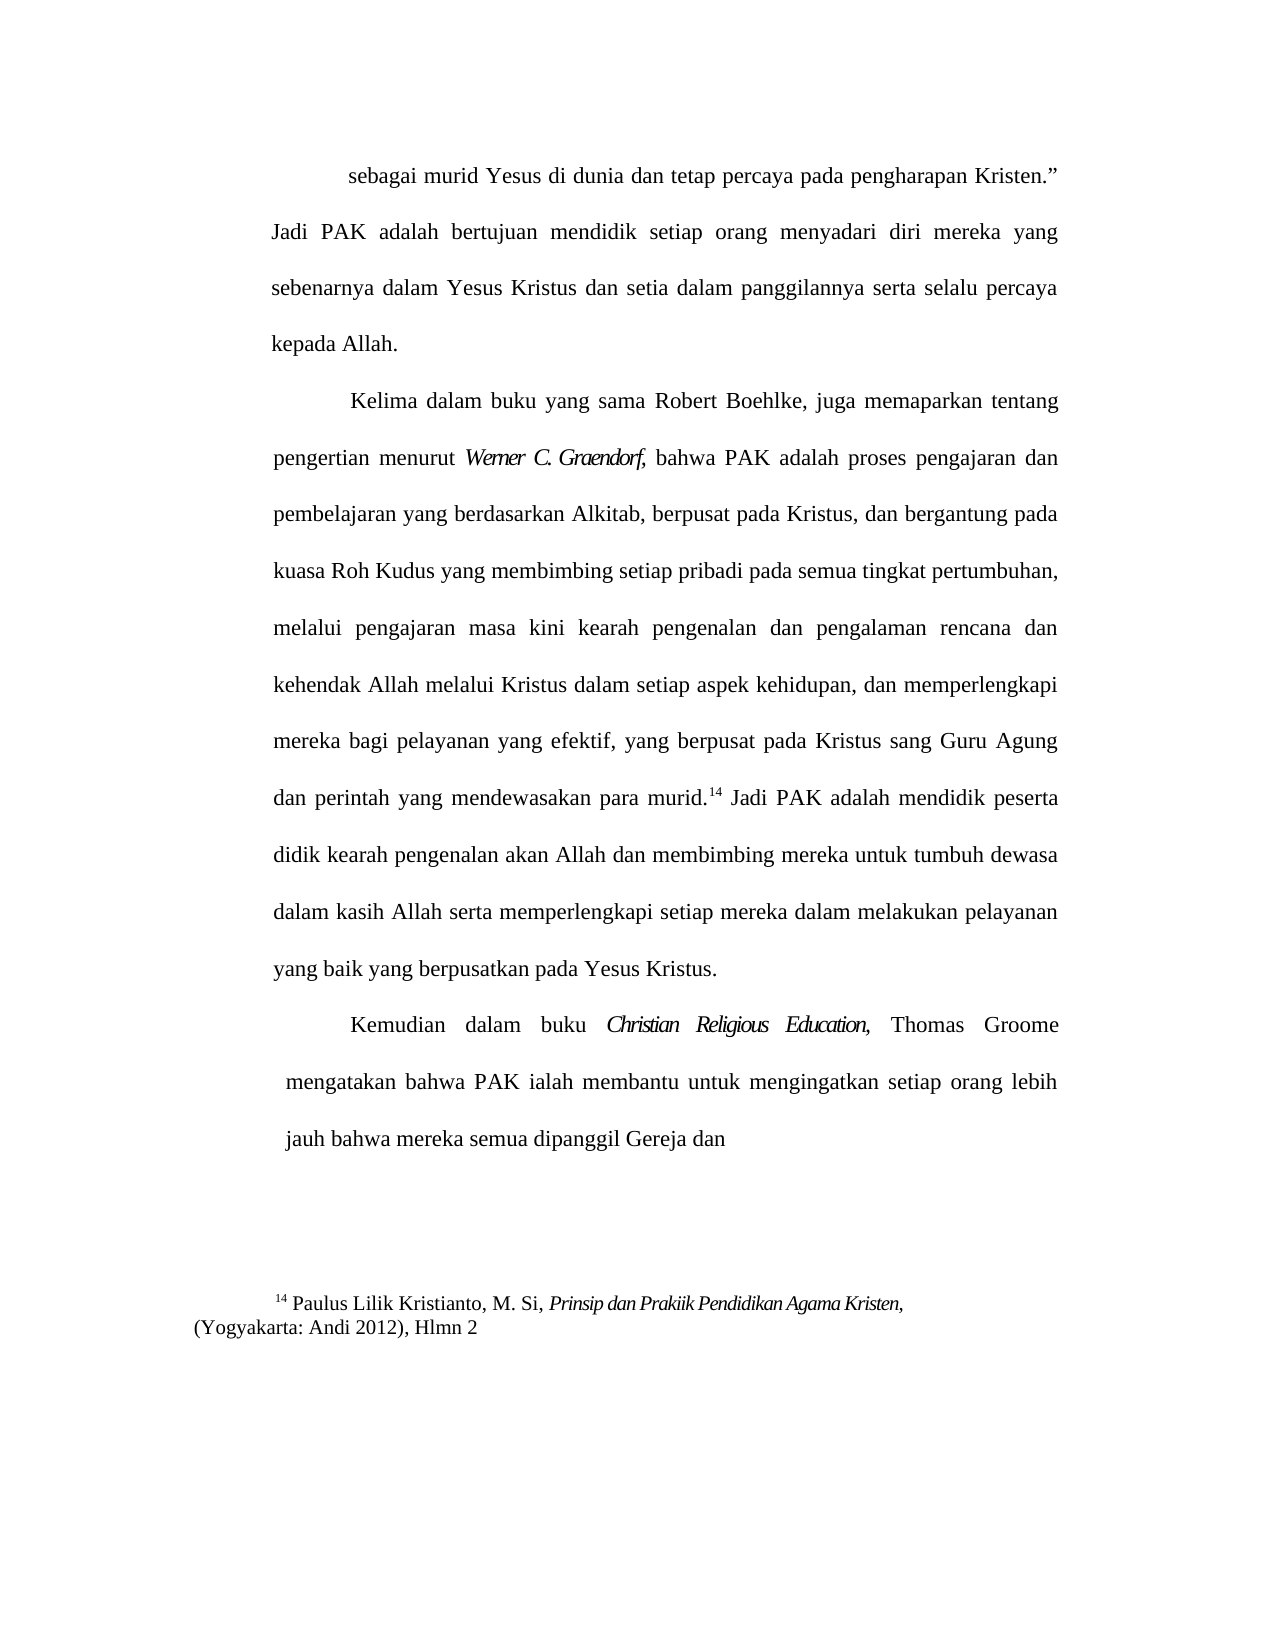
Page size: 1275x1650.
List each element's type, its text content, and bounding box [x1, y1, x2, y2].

text sebagai murid Yesus di dunia dan tetap percaya pada pengharapan Kristen.” Jadi PAK adalah bertujuan mendidik setiap orang menyadari diri mereka yang sebenarnya dalam Yesus Kristus dan setia dalam panggilannya serta selalu percaya kepada Allah. [271, 138, 1059, 363]
text Kemudian dalam buku Christian Religious Education, Thomas Groome mengatakan bahwa PAK ialah membantu untuk mengingatkan setiap orang lebih jauh bahwa mereka semua dipanggil Gereja dan [286, 987, 1059, 1158]
text Kelima dalam buku yang sama Robert Boehlke, juga memaparkan tentang pengertian menurut Werner C. Graendorf, bahwa PAK adalah proses pengajaran dan pembelajaran yang berdasarkan Alkitab, berpusat pada Kristus, dan bergantung pada kuasa Roh Kudus yang membimbing setiap pribadi pada semua tingkat pertumbuhan, melalui pengajaran masa kini kearah pengenalan dan pengalaman rencana dan kehendak Allah melalui Kristus dalam setiap aspek kehidupan, dan memperlengkapi mereka bagi pelayanan yang efektif, yang berpusat pada Kristus sang Guru Agung dan perintah yang mendewasakan para murid.14 Jadi PAK adalah mendidik peserta didik kearah pengenalan akan Allah dan membimbing mereka untuk tumbuh dewasa dalam kasih Allah serta memperlengkapi setiap mereka dalam melakukan pelayanan yang baik yang berpusatkan pada Yesus Kristus. [273, 363, 1059, 987]
